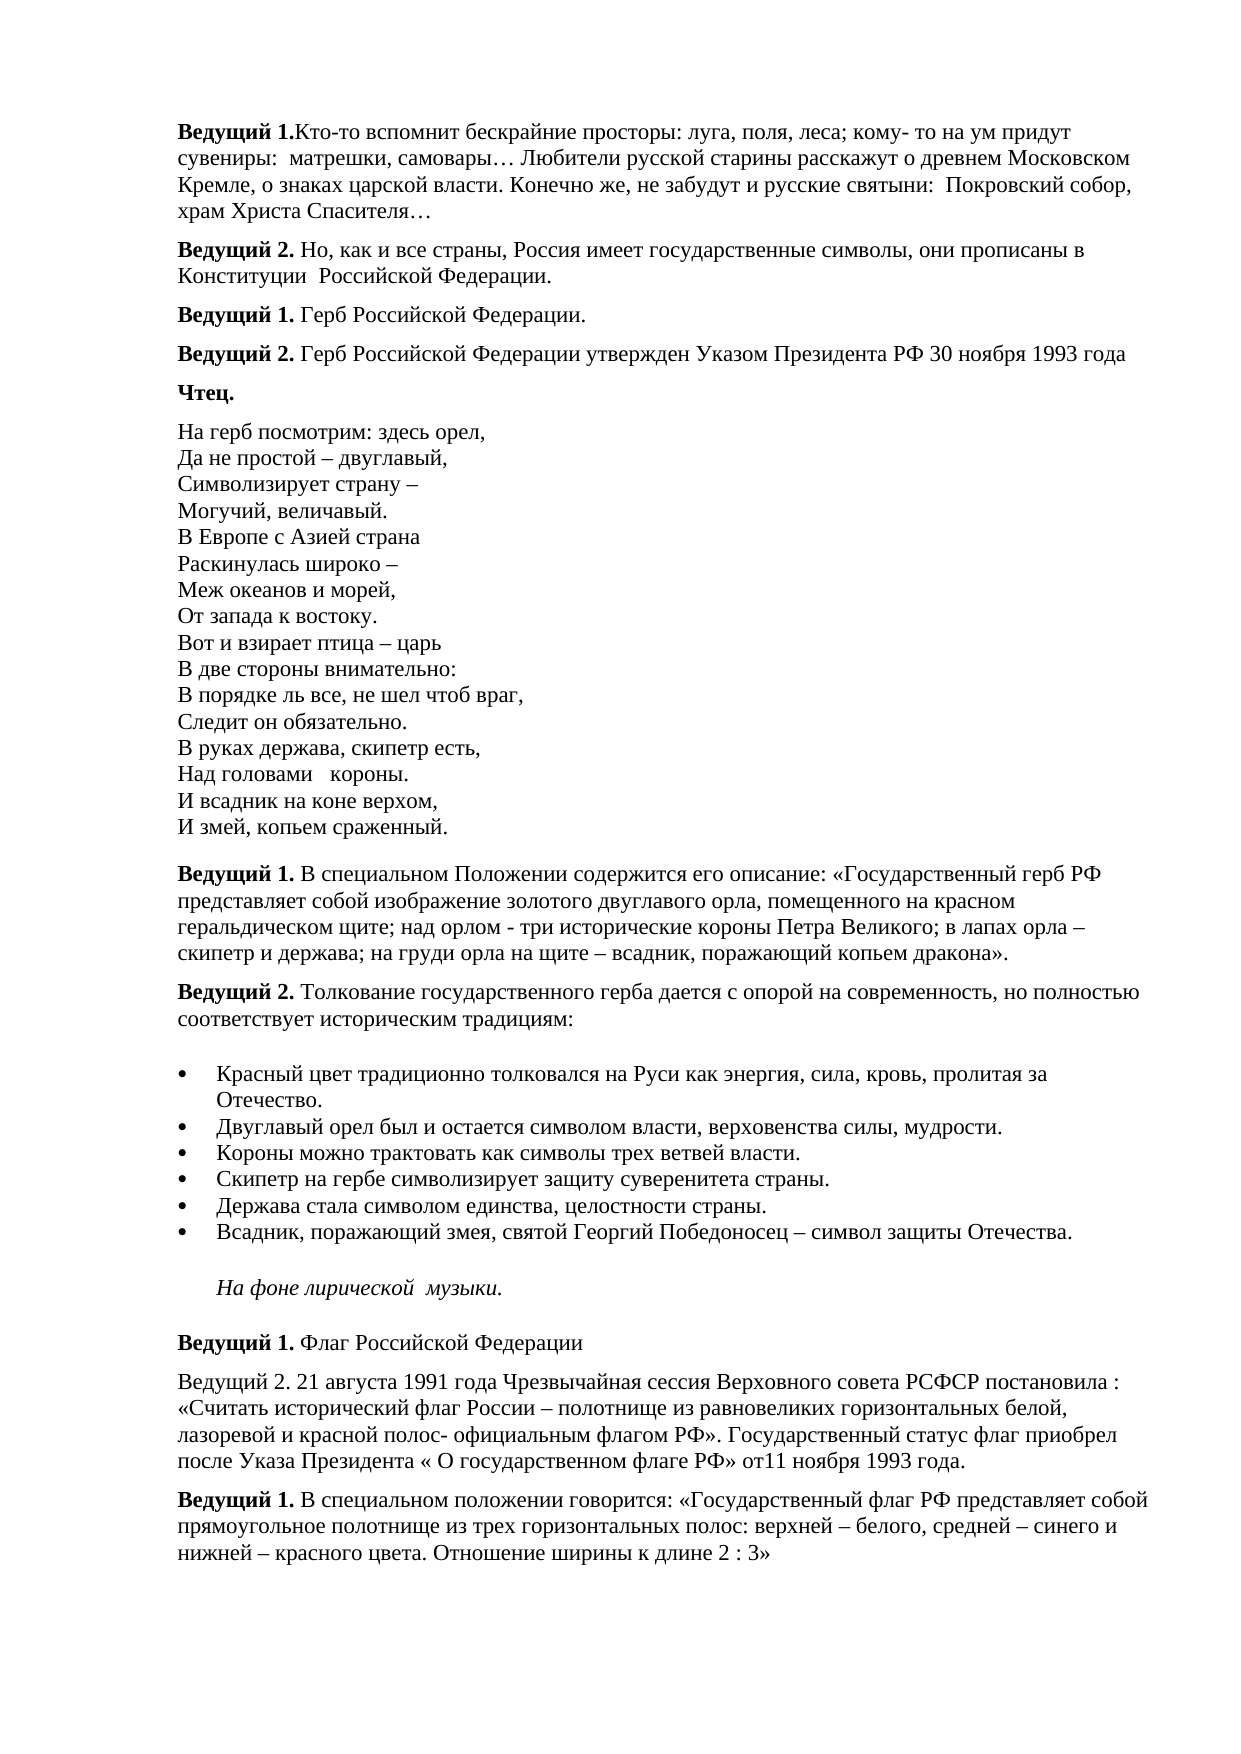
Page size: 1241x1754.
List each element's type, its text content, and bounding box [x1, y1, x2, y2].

text Ведущий 1.Кто-то вспомнит бескрайние просторы: луга, поля, леса; кому- то на ум придут сувениры: матрешки, самовары… Любители русской старины расскажут о древнем Московском Кремле, о знаках царской власти. Конечно же, не забудут и русские святыни: Покровский собор, храм Христа Спасителя… [177, 118, 1152, 223]
text Ведущий 2. Толкование государственного герба дается с опорой на современность, но полностью соответствует историческим традициям: [177, 978, 1152, 1031]
text Чтец. [177, 379, 1152, 405]
text Ведущий 1. Герб Российской Федерации. [177, 301, 1152, 328]
text Ведущий 1. В специальном положении говорится: «Государственный флаг РФ представляет собой прямоугольное полотнище из трех горизонтальных полос: верхней – белого, средней – синего и нижней – красного цвета. Отношение ширины к длине 2 : 3» [177, 1486, 1152, 1565]
list Красный цвет традиционно толковался на Руси как энергия, сила, кровь, пролитая за Отечество. [179, 1060, 1152, 1113]
list Короны можно трактовать как символы трех ветвей власти. [179, 1139, 1152, 1166]
text Ведущий 2. Герб Российской Федерации утвержден Указом Президента РФ 30 ноября 1993 года [177, 340, 1152, 366]
text На фоне лирической музыки. [216, 1274, 1152, 1300]
list Скипетр на гербе символизирует защиту суверенитета страны. [179, 1166, 1152, 1192]
text Ведущий 2. 21 августа 1991 года Чрезвычайная сессия Верховного совета РСФСР постановила : «Считать исторический флаг России – полотнище из равновеликих горизонтальных белой, лазоревой и красной полос- официальным флагом РФ». Государственный статус флаг приобрел после Указа Президента « О государственном флаге РФ» от11 ноября 1993 года. [177, 1368, 1152, 1473]
list Двуглавый орел был и остается символом власти, верховенства силы, мудрости. [179, 1113, 1152, 1139]
text Ведущий 2. Но, как и все страны, Россия имеет государственные символы, они прописаны в Конституции Российской Федерации. [177, 236, 1152, 289]
text Ведущий 1. В специальном Положении содержится его описание: «Государственный герб РФ представляет собой изображение золотого двуглавого орла, помещенного на красном геральдическом щите; над орлом - три исторические короны Петра Великого; в лапах орла – скипетр и держава; на груди орла на щите – всадник, поражающий копьем дракона». [177, 860, 1152, 966]
list Держава стала символом единства, целостности страны. [179, 1192, 1152, 1218]
text Ведущий 1. Флаг Российской Федерации [177, 1329, 1152, 1356]
text На герб посмотрим: здесь орел, Да не простой – двуглавый, Символизирует страну – Могучий, величавый. В Европе с Азией страна Раскинулась широко – Меж океанов и морей, От запада к востоку. Вот и взирает птица – царь В две стороны внимательно: В порядке ль все, не шел чтоб враг, Следит он обязательно. В руках держава, скипетр есть, Над головами короны. И всадник на коне верхом, И змей, копьем сраженный. [177, 418, 1152, 839]
list Всадник, поражающий змея, святой Георгий Победоносец – символ защиты Отечества. [179, 1218, 1152, 1244]
